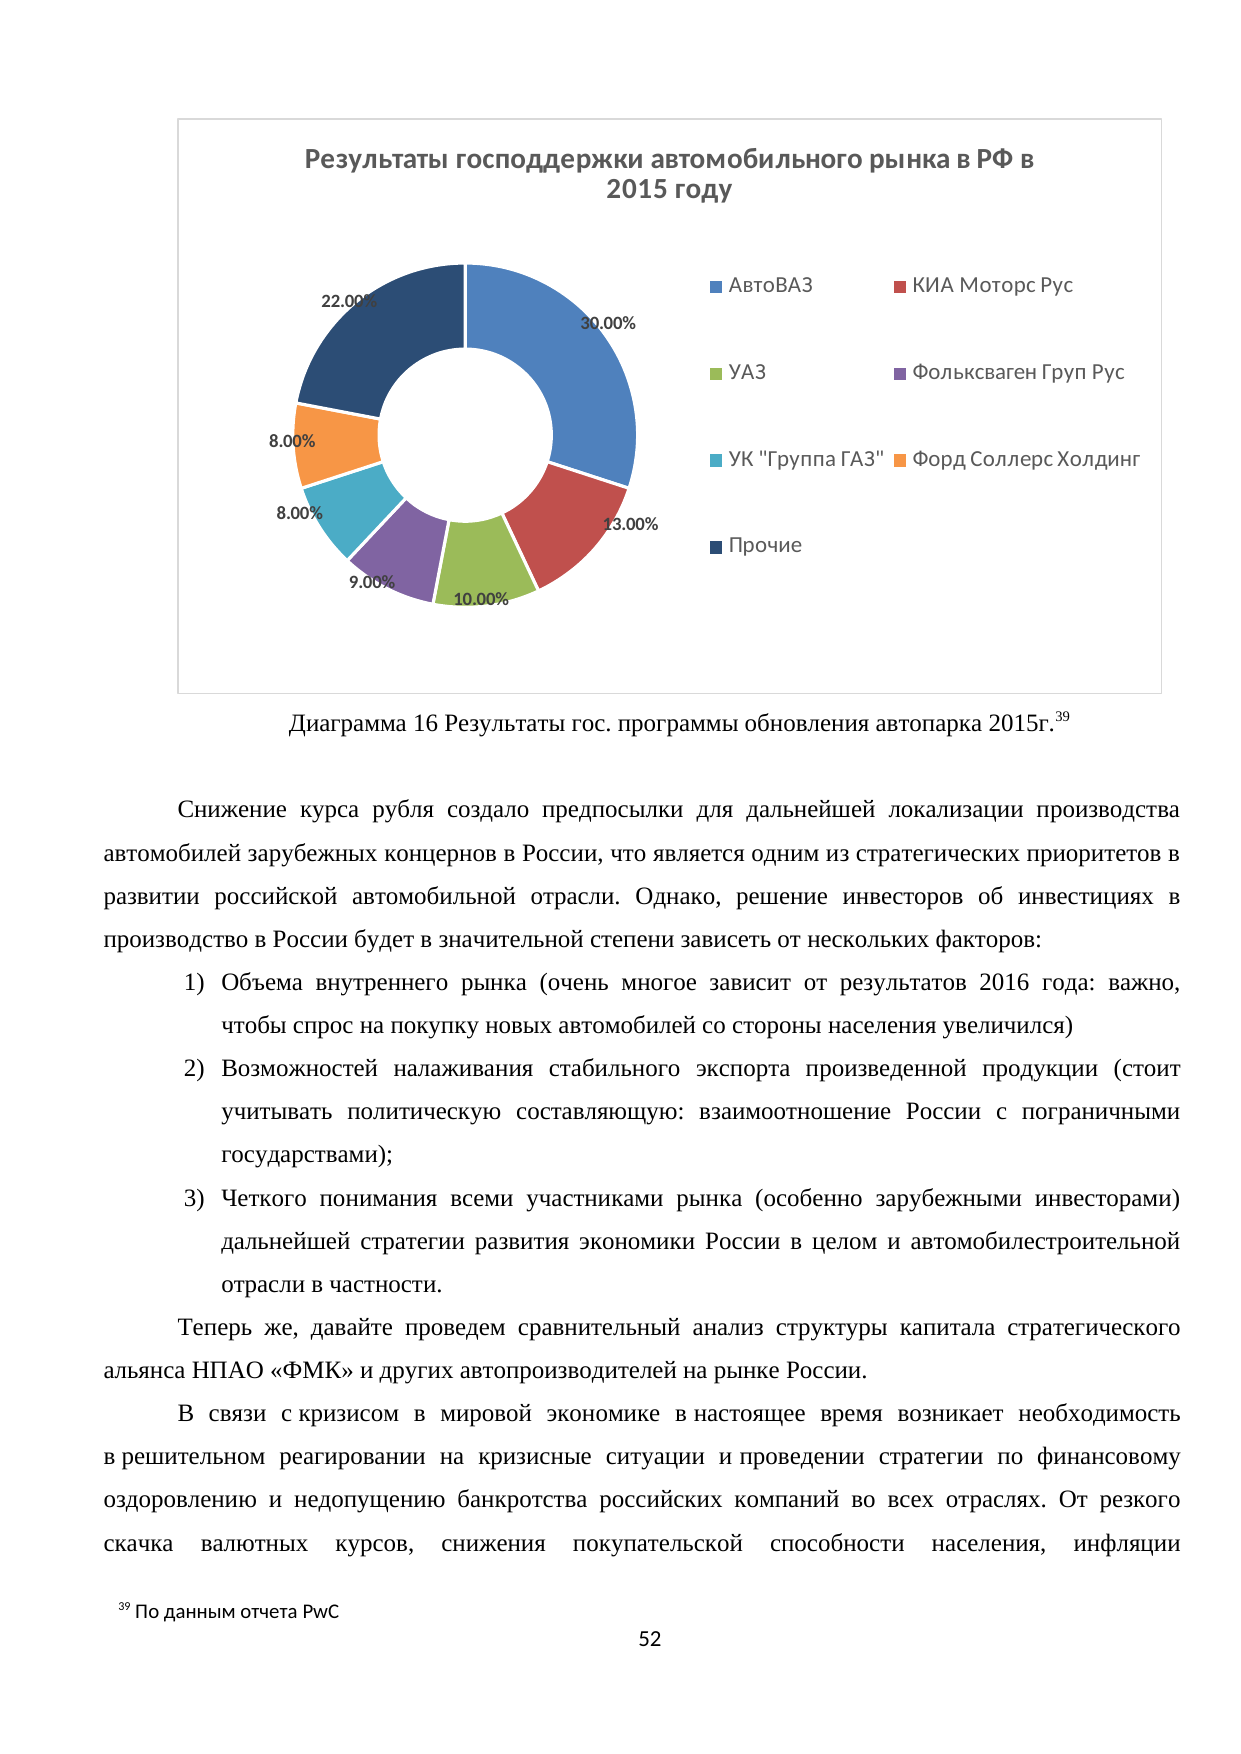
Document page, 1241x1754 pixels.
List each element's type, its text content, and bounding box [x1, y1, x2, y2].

text Диаграмма 16 Результаты гос. программы обновления автопарка 2015г. [103, 708, 1181, 737]
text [103, 1398, 1181, 1556]
list Четкого понимания всеми участниками рынка (особенно зарубежными инвесторами) дальнейшей стратегии развития экономики России в целом и автомобилестроительной отрасли в частности. [183, 1183, 1181, 1298]
list Объема внутреннего рынка (очень многое зависит от результатов 2016 года: важно, чтобы спрос на покупку новых автомобилей со стороны населения увеличился) [183, 967, 1181, 1039]
text Теперь же, давайте проведем сравнительный анализ структуры капитала стратегического альянса НПАО «ФМК» и других автопроизводителей на рынке России. [103, 1312, 1181, 1384]
text Снижение курса рубля создало предпосылки для дальнейшей локализации производства автомобилей зарубежных концернов в России, что является одним из стратегических приоритетов в развитии российской автомобильной отрасли. Однако, решение инвесторов об инвестициях в производство в России будет в значительной степени зависеть от нескольких факторов: [103, 794, 1181, 953]
list Возможностей налаживания стабильного экспорта произведенной продукции (стоит учитывать политическую составляющую: взаимоотношение России с пограничными государствами); [183, 1053, 1181, 1168]
